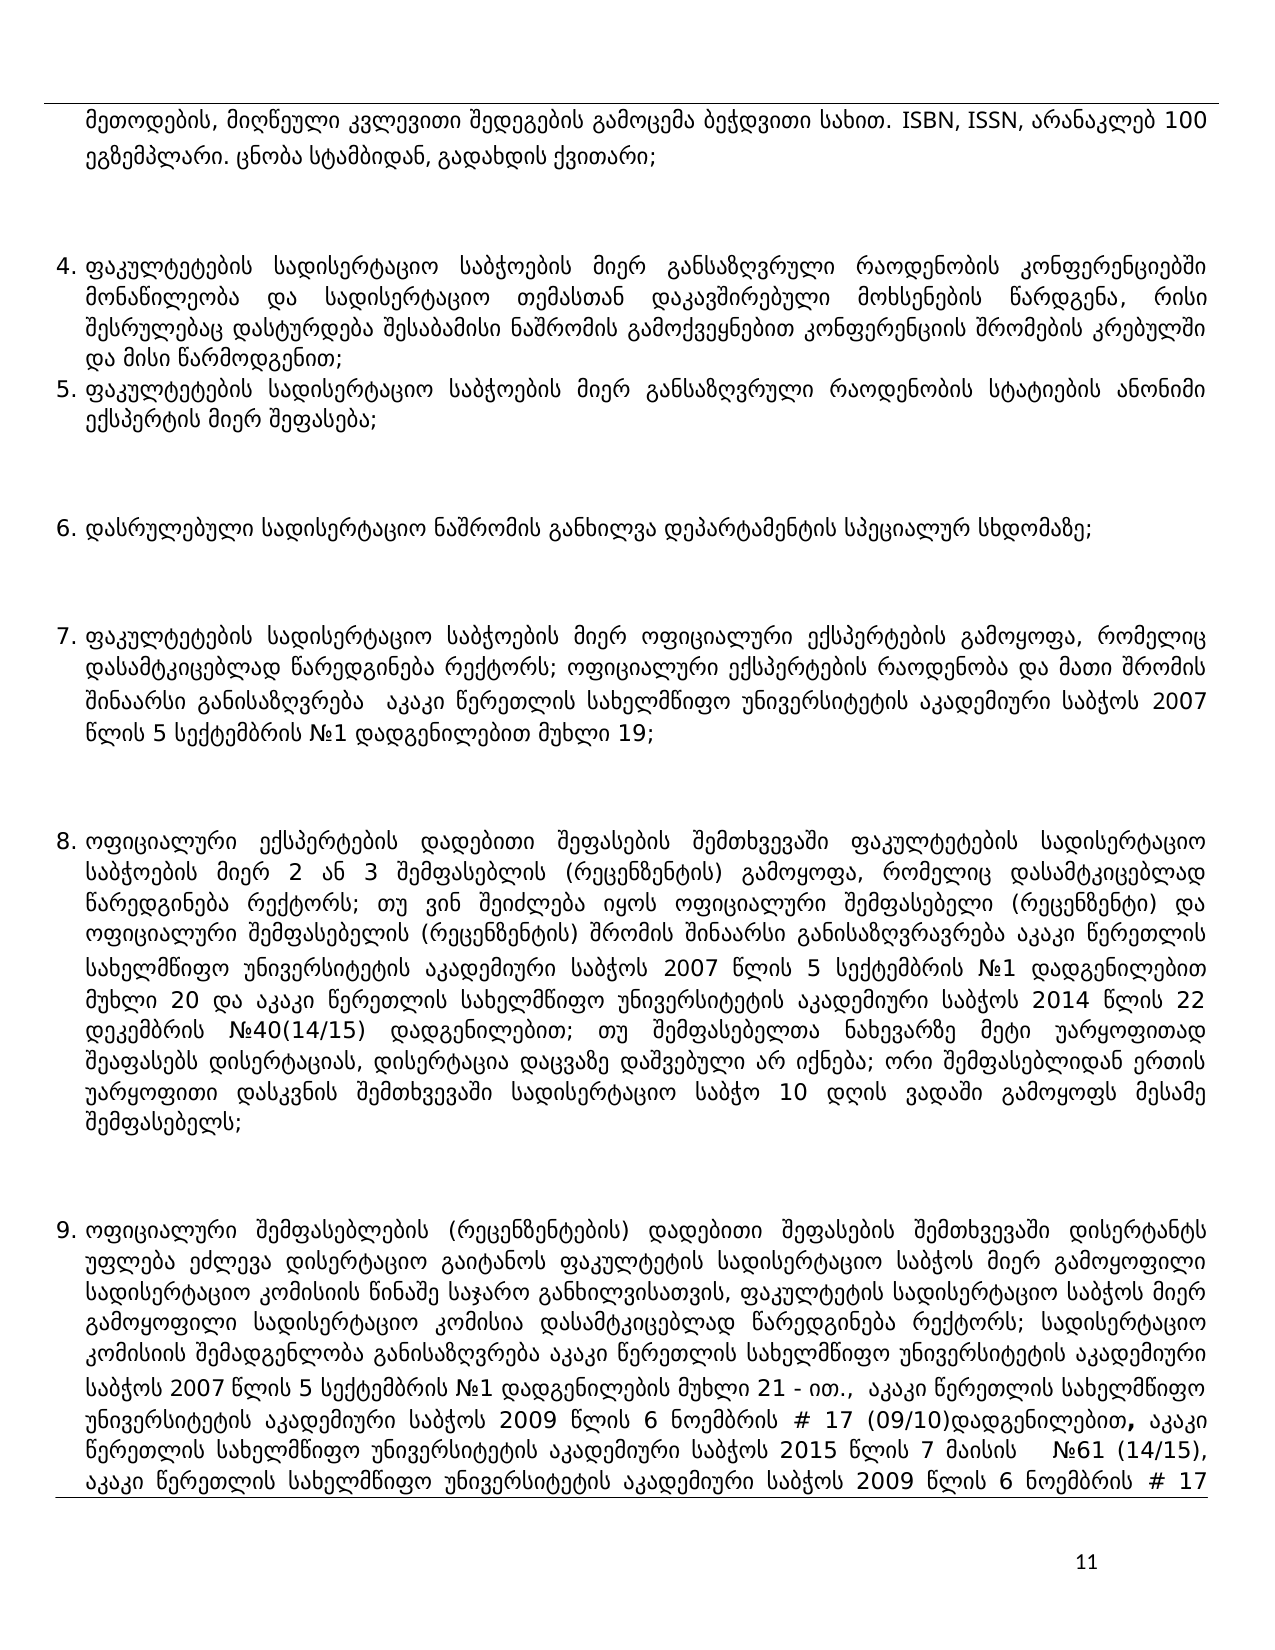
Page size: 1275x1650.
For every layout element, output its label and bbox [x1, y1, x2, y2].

table_cell [44, 104, 1219, 1498]
